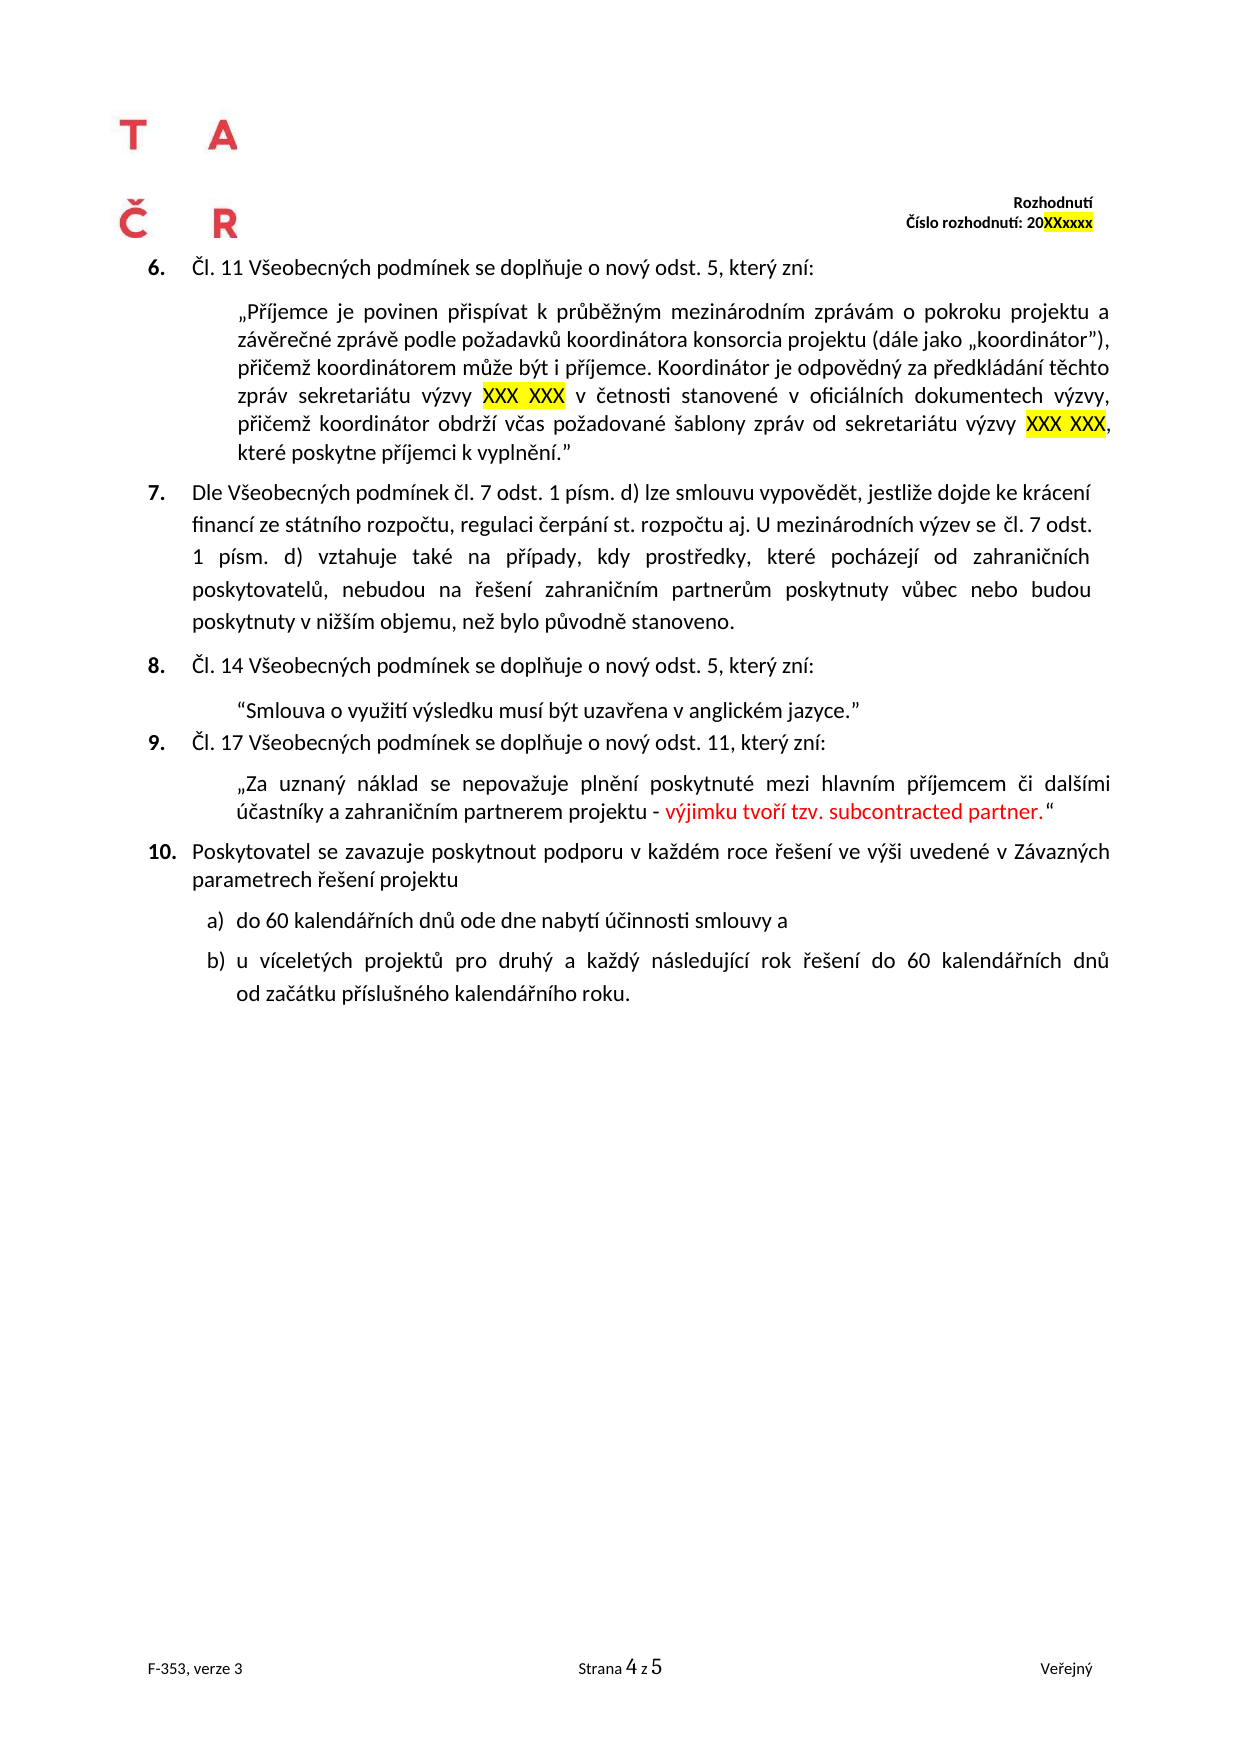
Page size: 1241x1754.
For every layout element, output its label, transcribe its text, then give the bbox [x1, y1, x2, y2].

list Čl. 11 Všeobecných podmínek se doplňuje o nový odst. 5, který zní: [148, 253, 1093, 281]
list Čl. 14 Všeobecných podmínek se doplňuje o nový odst. 5, který zní: [148, 652, 1093, 679]
list Dle Všeobecných podmínek čl. 7 odst. 1 písm. d) lze smlouvu vypovědět, jestliže dojde ke krácení financí ze státního rozpočtu, regulaci čerpání st. rozpočtu aj. U mezinárodních výzev se čl. 7 odst. 1 písm. d) vztahuje také na případy, kdy prostředky, které pocházejí od zahraničních poskytovatelů, nebudou na řešení zahraničním partnerům poskytnuty vůbec nebo budou poskytnuty v nižším objemu, než bylo původně stanoveno. [148, 478, 1093, 635]
list Poskytovatel se zavazuje poskytnout podporu v každém roce řešení ve výši uvedené v Závazných parametrech řešení projektu [148, 837, 1112, 893]
text „Za uznaný náklad se nepovažuje plnění poskytnuté mezi hlavním příjemcem či dalšími účastníky a zahraničním partnerem projektu - výjimku tvoří tzv. subcontracted partner.“ [236, 769, 1112, 825]
picture [1, 1, 238, 238]
list u víceletých projektů pro druhý a každý následující rok řešení do 60 kalendářních dnů od začátku příslušného kalendářního roku. [207, 947, 1112, 1007]
list Čl. 17 Všeobecných podmínek se doplňuje o nový odst. 11, který zní: [148, 728, 1112, 756]
list do 60 kalendářních dnů ode dne nabytí účinnosti smlouvy a [207, 906, 1112, 934]
text “Smlouva o využití výsledku musí být uzavřena v anglickém jazyce.” [236, 696, 1093, 724]
text „Příjemce je povinen přispívat k průběžným mezinárodním zprávám o pokroku projektu a závěrečné zprávě podle požadavků koordinátora konsorcia projektu (dále jako „koordinátor”), přičemž koordinátorem může být i příjemce. Koordinátor je odpovědný za předkládání těchto zpráv sekretariátu výzvy XXX XXX v četnosti stanovené v oficiálních dokumentech výzvy, přičemž koordinátor obdrží včas požadované šablony zpráv od sekretariátu výzvy XXX XXX, které poskytne příjemci k vyplnění.” [237, 297, 1111, 466]
